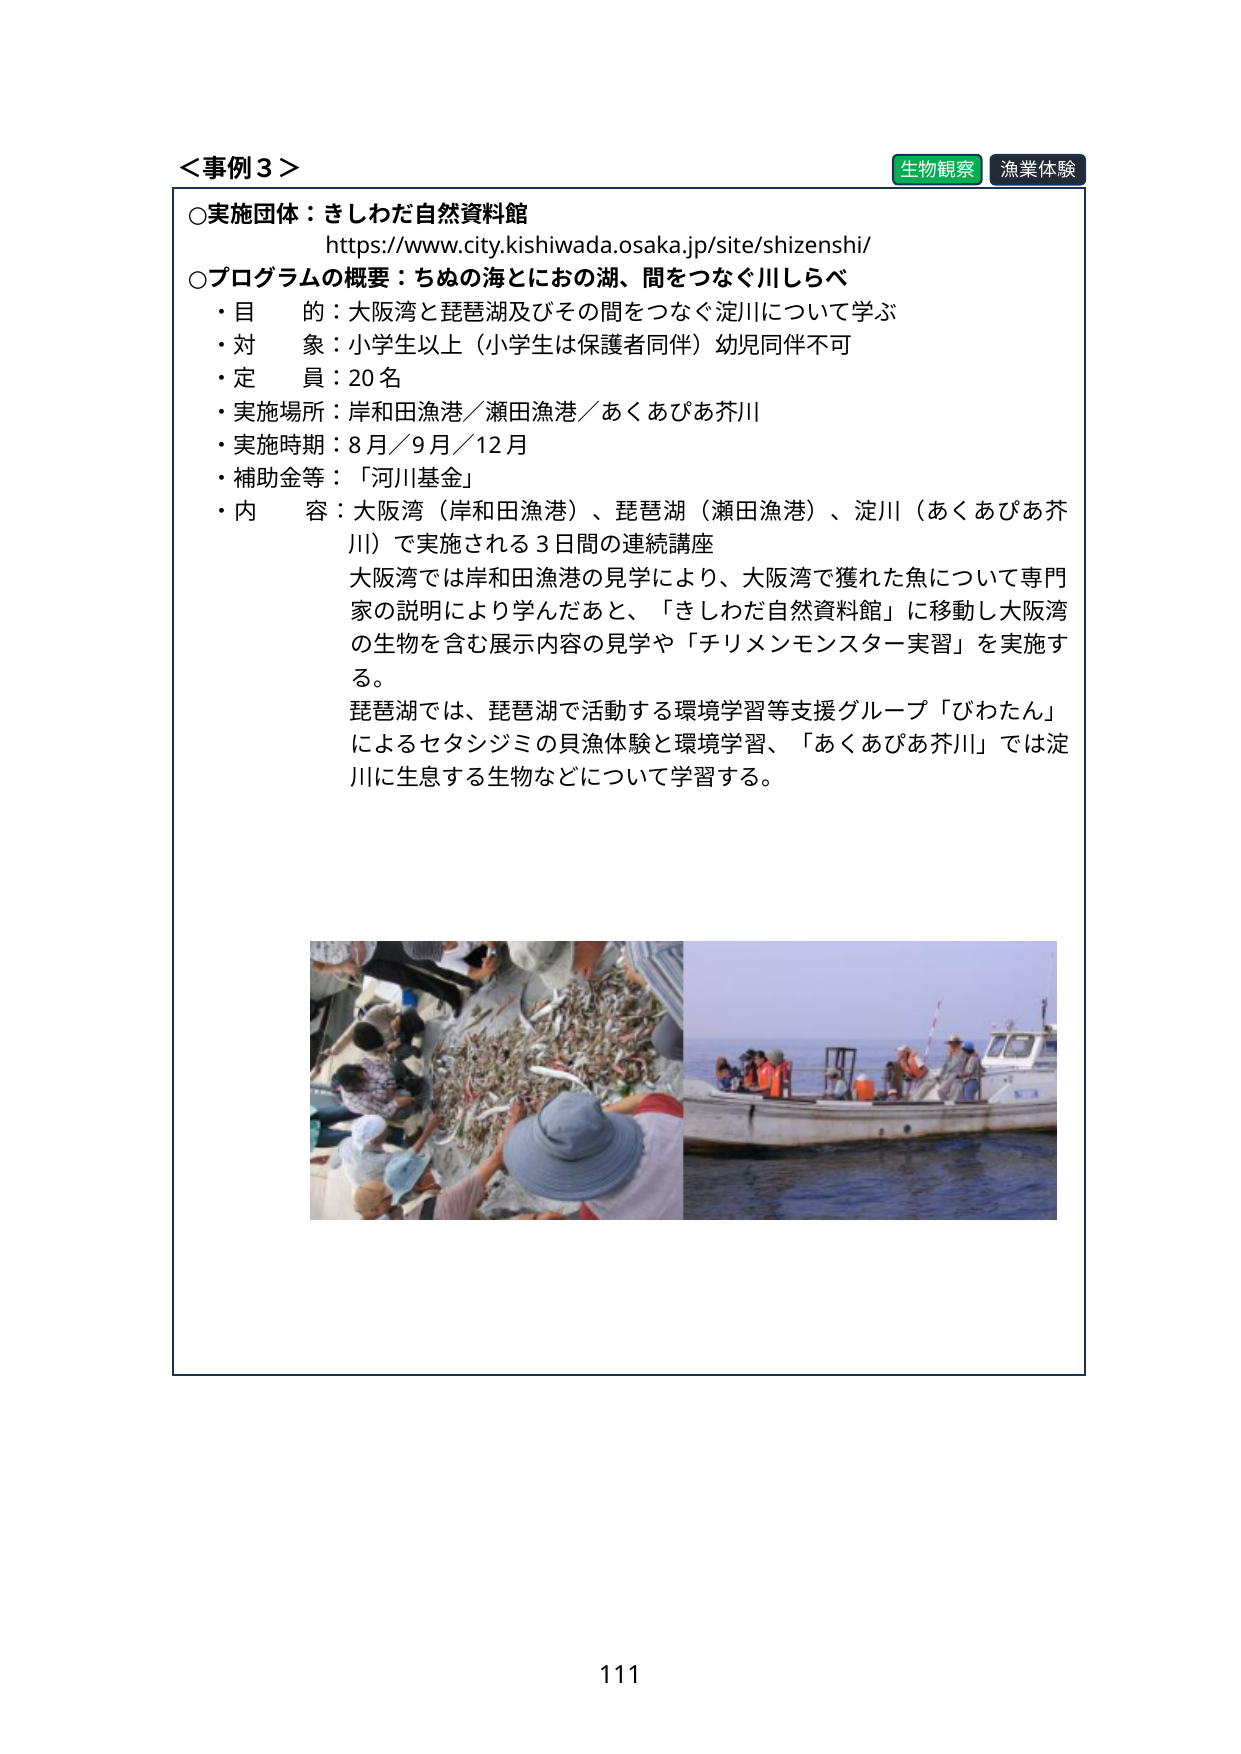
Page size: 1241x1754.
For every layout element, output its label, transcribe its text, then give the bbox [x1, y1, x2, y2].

picture [310, 941, 1057, 1220]
text ＜事例３＞ [177, 146, 1092, 188]
